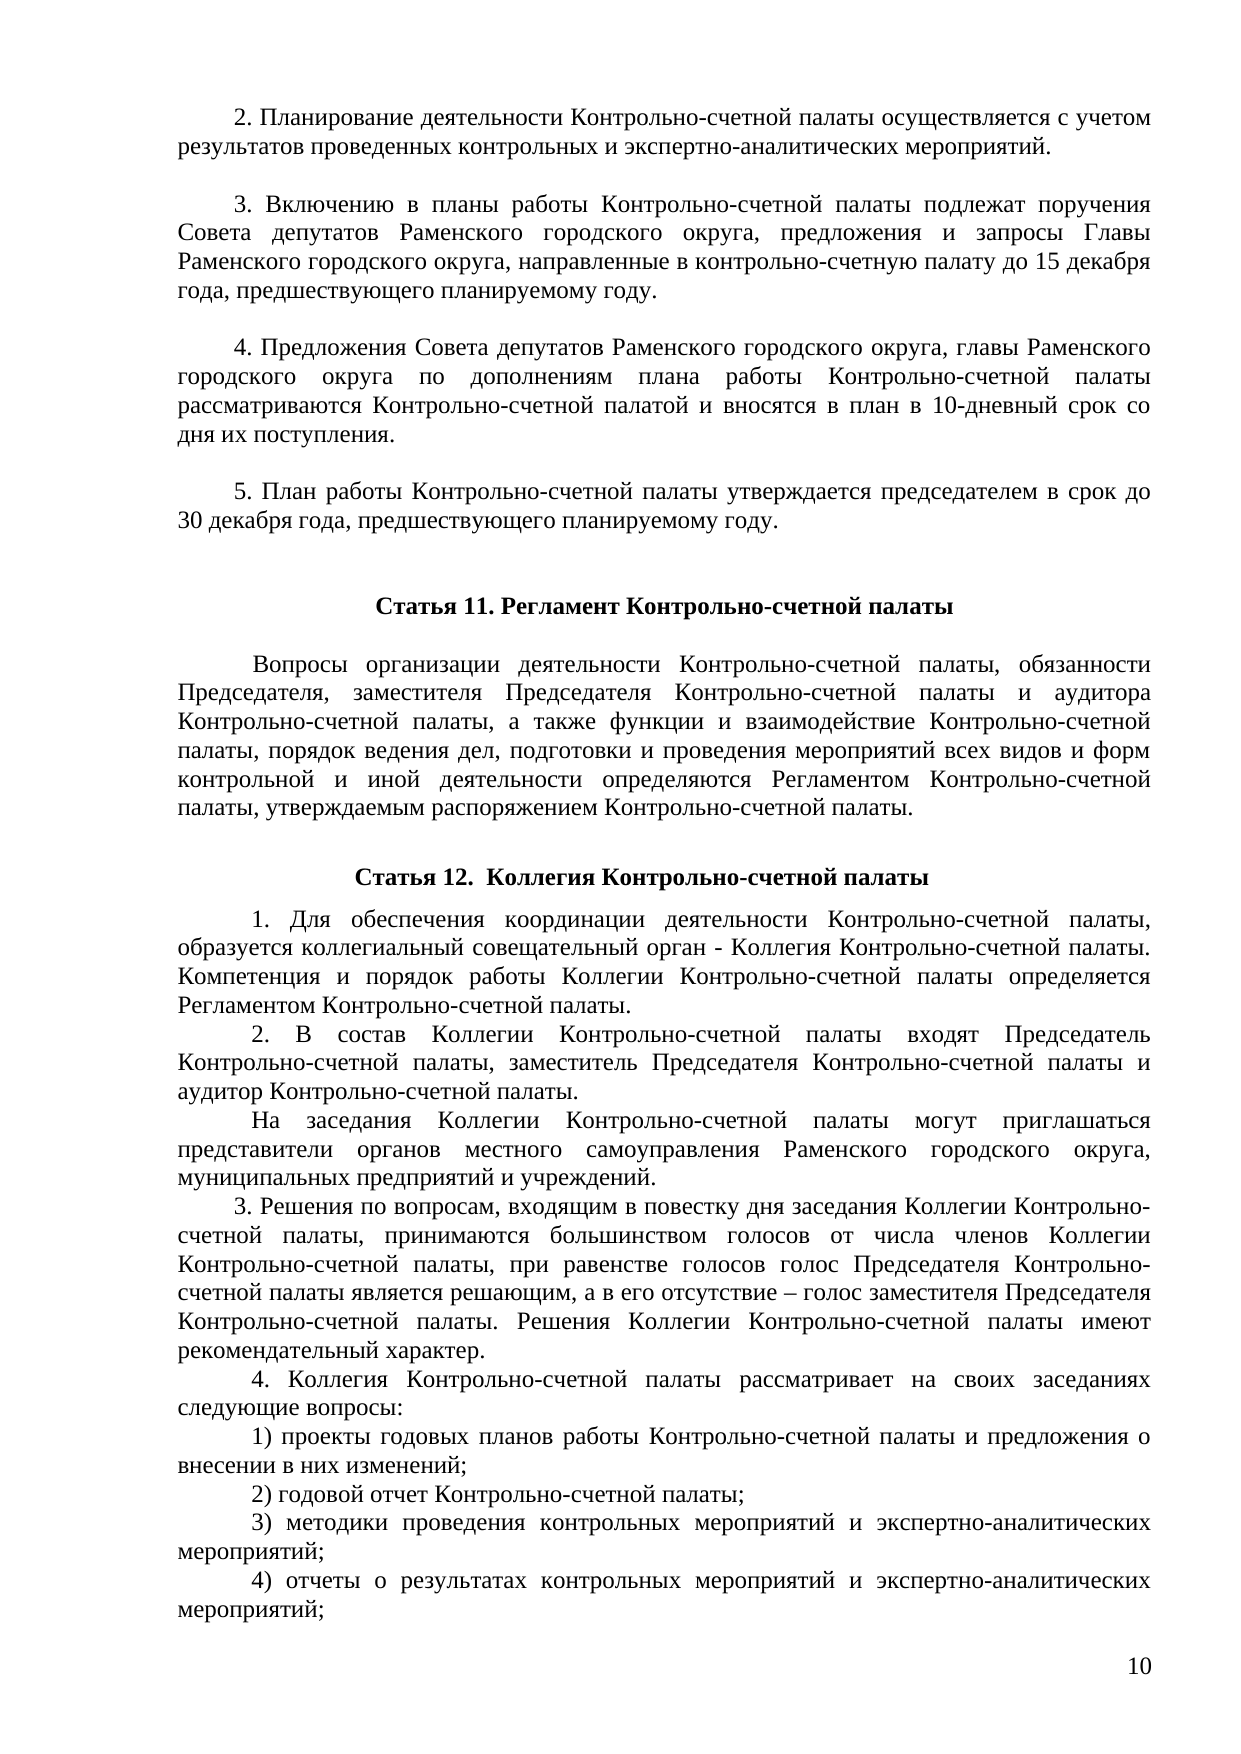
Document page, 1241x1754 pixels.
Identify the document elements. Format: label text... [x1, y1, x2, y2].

text Вопросы организации деятельности Контрольно-счетной палаты, обязанности Председателя, заместителя Председателя Контрольно-счетной палаты и аудитора Контрольно-счетной палаты, а также функции и взаимодействие Контрольно-счетной палаты, порядок ведения дел, подготовки и проведения мероприятий всех видов и форм контрольной и иной деятельности определяются Регламентом Контрольно-счетной палаты, утверждаемым распоряжением Контрольно-счетной палаты. [177, 649, 1152, 821]
text 5. План работы Контрольно-счетной палаты утверждается председателем в срок до 30 декабря года, предшествующего планируемому году. [177, 476, 1152, 534]
text 4. Коллегия Контрольно-счетной палаты рассматривает на своих заседаниях следующие вопросы: [177, 1364, 1152, 1421]
text 4. Предложения Совета депутатов Раменского городского округа, главы Раменского городского округа по дополнениям плана работы Контрольно-счетной палаты рассматриваются Контрольно-счетной палатой и вносятся в план в 10-дневный срок со дня их поступления. [177, 332, 1152, 447]
text 2) годовой отчет Контрольно-счетной палаты; [177, 1479, 1152, 1507]
text 3) методики проведения контрольных мероприятий и экспертно-аналитических мероприятий; [177, 1507, 1152, 1565]
text 2. Планирование деятельности Контрольно-счетной палаты осуществляется с учетом результатов проведенных контрольных и экспертно-аналитических мероприятий. [177, 102, 1152, 160]
text 3. Включению в планы работы Контрольно-счетной палаты подлежат поручения Совета депутатов Раменского городского округа, предложения и запросы Главы Раменского городского округа, направленные в контрольно-счетную палату до 15 декабря года, предшествующего планируемому году. [177, 189, 1152, 304]
text 3. Решения по вопросам, входящим в повестку дня заседания Коллегии Контрольно-счетной палаты, принимаются большинством голосов от числа членов Коллегии Контрольно-счетной палаты, при равенстве голосов голос Председателя Контрольно-счетной палаты является решающим, а в его отсутствие – голос заместителя Председателя Контрольно-счетной палаты. Решения Коллегии Контрольно-счетной палаты имеют рекомендательный характер. [177, 1191, 1152, 1364]
text 1. Для обеспечения координации деятельности Контрольно-счетной палаты, образуется коллегиальный совещательный орган - Коллегия Контрольно-счетной палаты. Компетенция и порядок работы Коллегии Контрольно-счетной палаты определяется Регламентом Контрольно-счетной палаты. [177, 904, 1152, 1019]
text 2. В состав Коллегии Контрольно-счетной палаты входят Председатель Контрольно-счетной палаты, заместитель Председателя Контрольно-счетной палаты и аудитор Контрольно-счетной палаты. [177, 1019, 1152, 1105]
text Статья 12. Коллегия Контрольно-счетной палаты [177, 862, 1152, 891]
text На заседания Коллегии Контрольно-счетной палаты могут приглашаться представители органов местного самоуправления Раменского городского округа, муниципальных предприятий и учреждений. [177, 1105, 1152, 1191]
text 4) отчеты о результатах контрольных мероприятий и экспертно-аналитических мероприятий; [177, 1565, 1152, 1622]
text Статья 11. Регламент Контрольно-счетной палаты [177, 591, 1152, 620]
text 1) проекты годовых планов работы Контрольно-счетной палаты и предложения о внесении в них изменений; [177, 1421, 1152, 1479]
